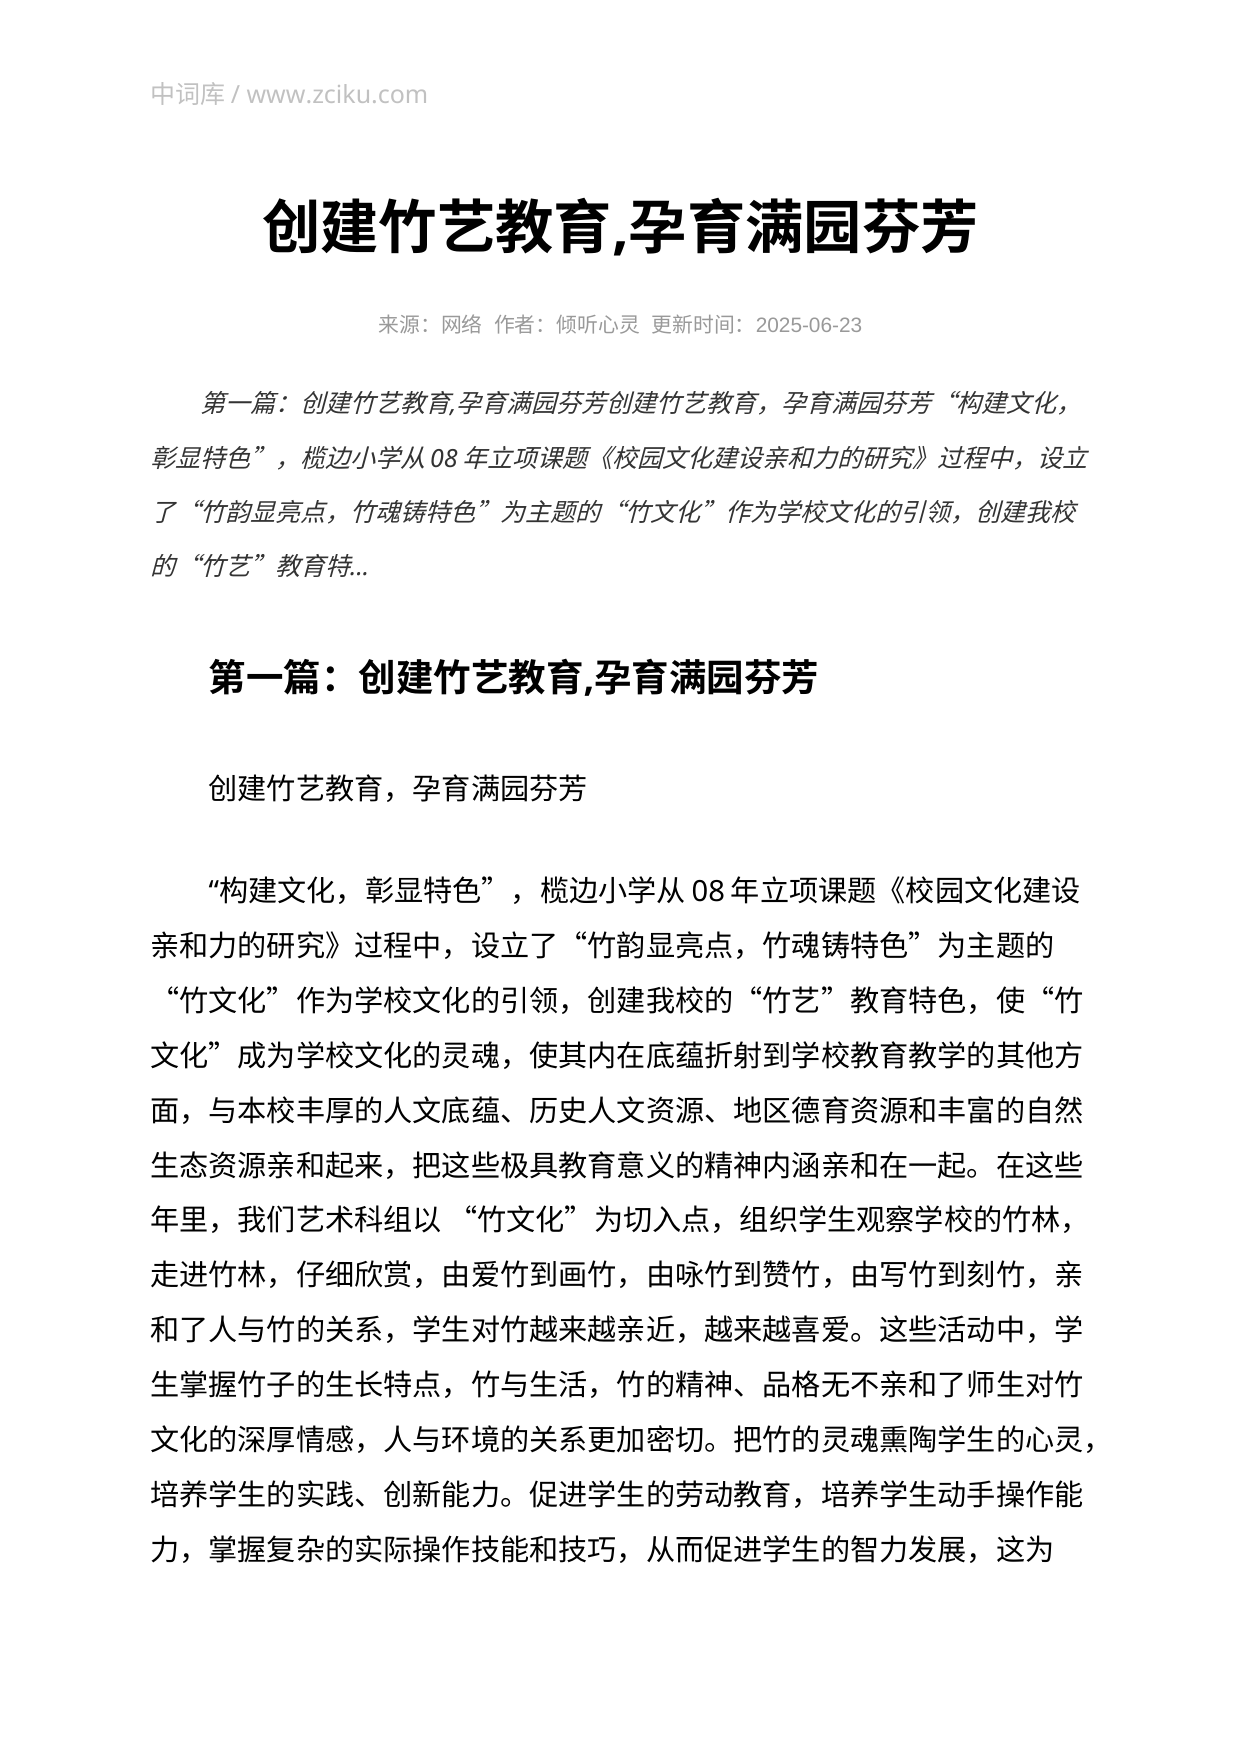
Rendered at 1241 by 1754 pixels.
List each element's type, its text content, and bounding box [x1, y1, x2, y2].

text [150, 867, 1090, 1569]
text 第一篇：创建竹艺教育,孕育满园芬芳 [150, 648, 1090, 703]
subtitle 创建竹艺教育,孕育满园芬芳 [150, 181, 1090, 266]
text 第一篇：创建竹艺教育,孕育满园芬芳创建竹艺教育，孕育满园芬芳“构建文化，彰显特色”，榄边小学从08年立项课题《校园文化建设亲和力的研究》过程中，设立了“竹韵显亮点，竹魂铸特色”为主题的“竹文化”作为学校文化的引领，创建我校的“竹艺”教育特... [150, 384, 1090, 583]
text 创建竹艺教育，孕育满园芬芳 [150, 766, 1090, 808]
text 来源：网络 作者：倾听心灵 更新时间：2025-06-23 [150, 313, 1090, 337]
